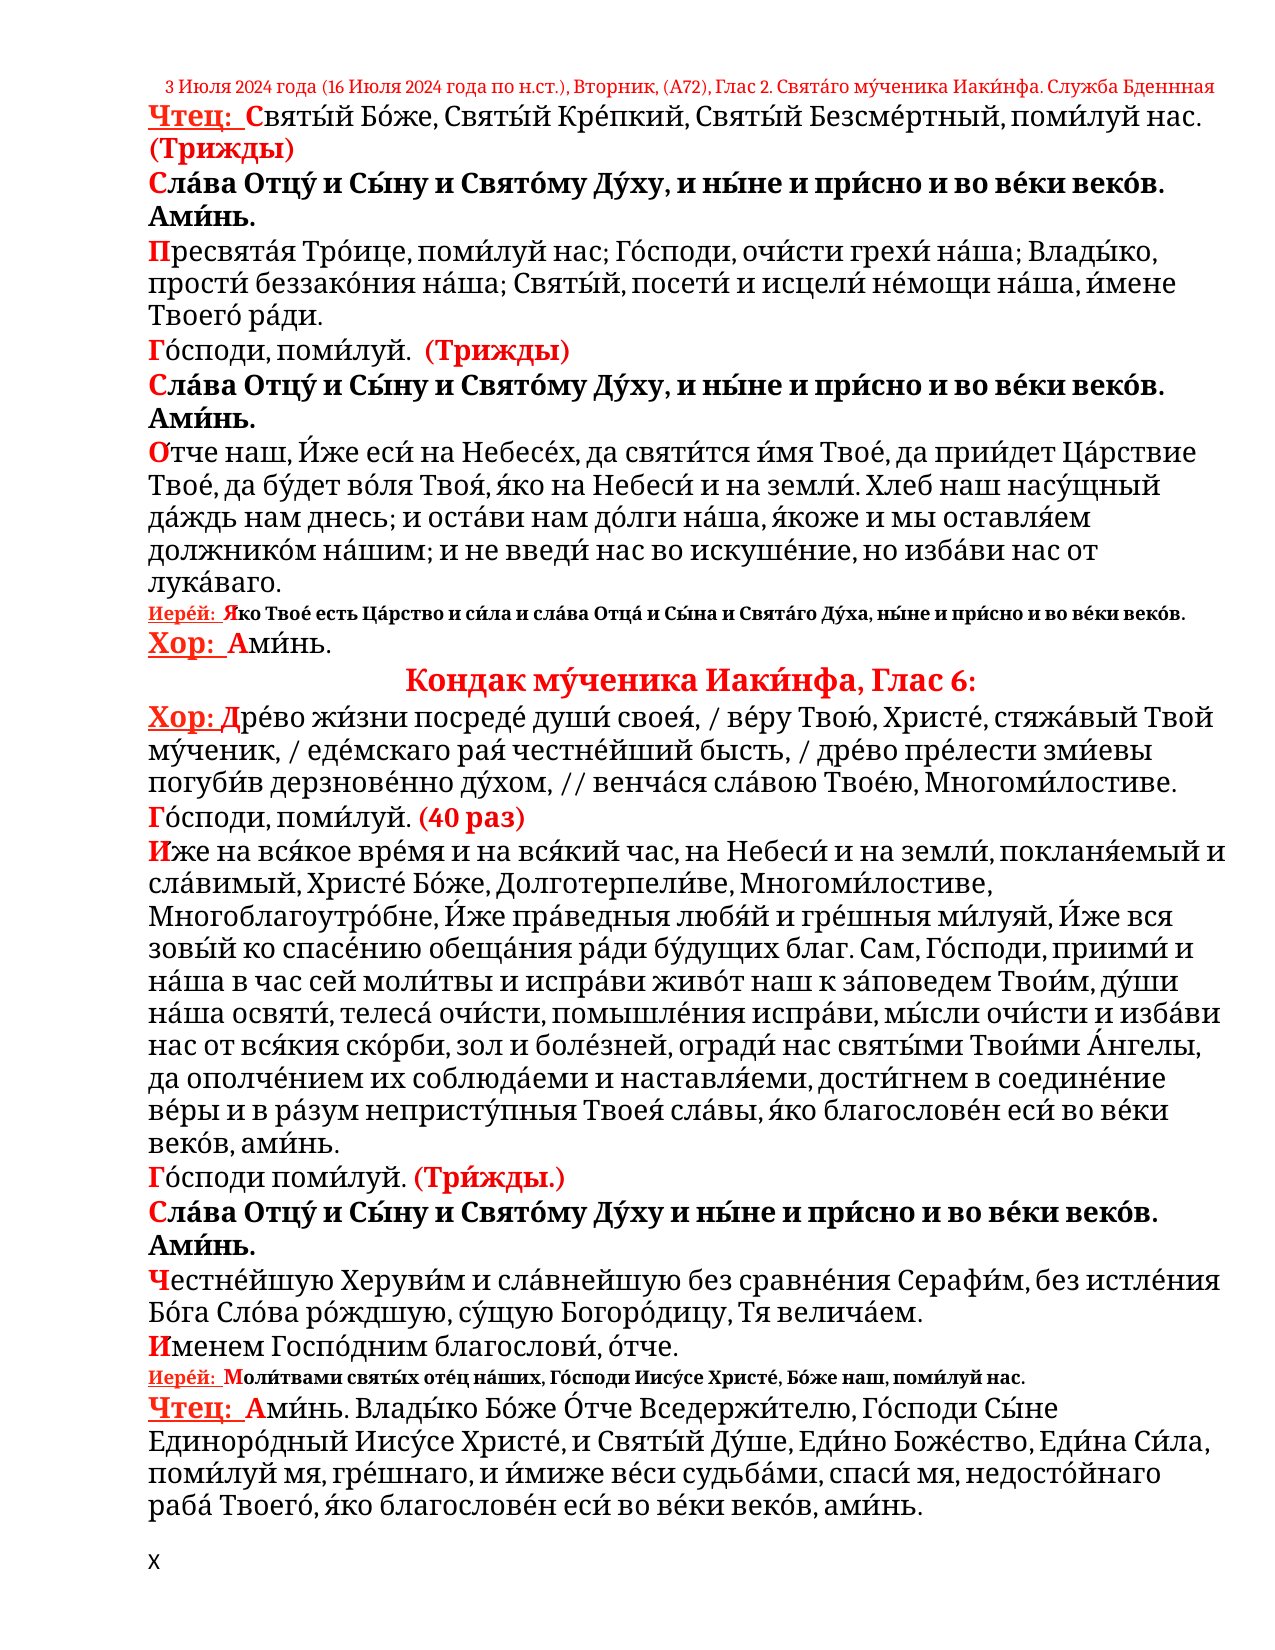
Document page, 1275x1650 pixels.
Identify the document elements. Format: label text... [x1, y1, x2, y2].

text Госпо́дь Бог благослове́н, благослове́н Госпо́дь день дне,/ поспеши́т нам Бог спасе́ний на́ших, Бог наш, Бог спаса́ти. [148, 644, 1233, 708]
text Сла́ва Отцу́ и Сы́ну и Свято́му Ду́ху, и ны́не и при́сно и во ве́ки веко́в. Ами́нь. [148, 817, 1233, 883]
text Пресвята́я Тро́ице, поми́луй нас; Го́споди, очи́сти грехи́ на́ша; Влады́ко, прости́ беззако́ния на́ша; Святы́й, посети́ и исцели́ не́мощи на́ша, и́мене Твоего́ ра́ди. [148, 885, 1233, 982]
text Хор: Ами́нь. [148, 1277, 1233, 1310]
text Иере́й: Я́ко Твое́ есть Ца́рство и си́ла и сла́ва Отца́ и Сы́на и Свята́го Ду́ха, ны́не и при́сно и во ве́ки веко́в. [148, 1251, 1233, 1274]
text Аллилу́иа, аллилу́иа, аллилу́иа, сла́ва Тебе́ Бо́же. (Три́жды) [148, 234, 1233, 267]
text Сла́ва Отцу́ и Сы́ну и Свято́му Ду́ху, и ны́не и при́сно и во ве́ки веко́в. Ами́нь. [148, 1018, 1233, 1084]
text Трисвято́е по О́тче наш: [148, 711, 1233, 747]
text Му́ченик Твой, Го́споди, Иаки́нф/ во страда́нии свое́м вене́ц прия́т нетле́нный от Тебе́, Бо́га на́шего:/ име́яй бо кре́пость Твою́,/ мучи́телей низложи́,/ сокруши́ и де́монов немощны́я де́рзости;/ того́ моли́твами/ спаси́ ду́ши на́ша. [148, 377, 1233, 507]
text : И ны́не и при́сно и во ве́ки веко́в. Ами́нь. [148, 509, 1233, 542]
text Хор: Дре́во жи́зни посреде́ души́ своея́, / ве́ру Твою́, Христе́, стяжа́вый Твой му́ченик, / еде́мскаго рая́ честне́йший бысть, / дре́во пре́лести зми́евы погуби́в дерзнове́нно ду́хом, // венча́ся сла́вою Твое́ю, Многоми́лостиве. [148, 1350, 1233, 1448]
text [148, 100, 1233, 164]
text Сла́ва Отцу́ и Сы́ну и Свято́му Ду́ху. [148, 303, 1233, 337]
text Тропарь му́ченика Иаки́нфа, Глас 4: [148, 339, 1233, 375]
text Чтец: Святы́й Бо́же, Святы́й Кре́пкий, Святы́й Безсме́ртный, поми́луй нас. (Трижды) [148, 749, 1233, 814]
text Го́споди, поми́луй. (Три́жды) [148, 269, 1233, 301]
text О́тче наш, И́же еси́ на Небесе́х, да святи́тся и́мя Твое́, да прии́дет Ца́рствие Твое́, да бу́дет во́ля Твоя́, я́ко на Небеси́ и на земли́. Хлеб наш насу́щный да́ждь нам днесь; и оста́ви нам до́лги на́ша, я́коже и мы оставля́ем должнико́м на́шим; и не введи́ нас во искуше́ние, но изба́ви нас от лука́ваго. [148, 1086, 1233, 1248]
text Богоро́дице, Ты еси́ лоза́ и́стинная, возрасти́вшая нам Плод живота́, Тебе́ мо́лимся: моли́ся, Влады́чице, со святы́ми апо́столы поми́ловати ду́ши на́ша. [148, 544, 1233, 642]
text Кондак му́ченика Иаки́нфа, Глас 6: [148, 1312, 1233, 1348]
text Го́споди, поми́луй. (Трижды) [148, 984, 1233, 1016]
text Сла́ва Отцу́ и Сы́ну и Свято́му Ду́ху и ны́не и при́сно и во ве́ки веко́в. Ами́нь. [148, 167, 1233, 232]
text Го́споди, поми́луй. (40 раз) [148, 1451, 1233, 1483]
